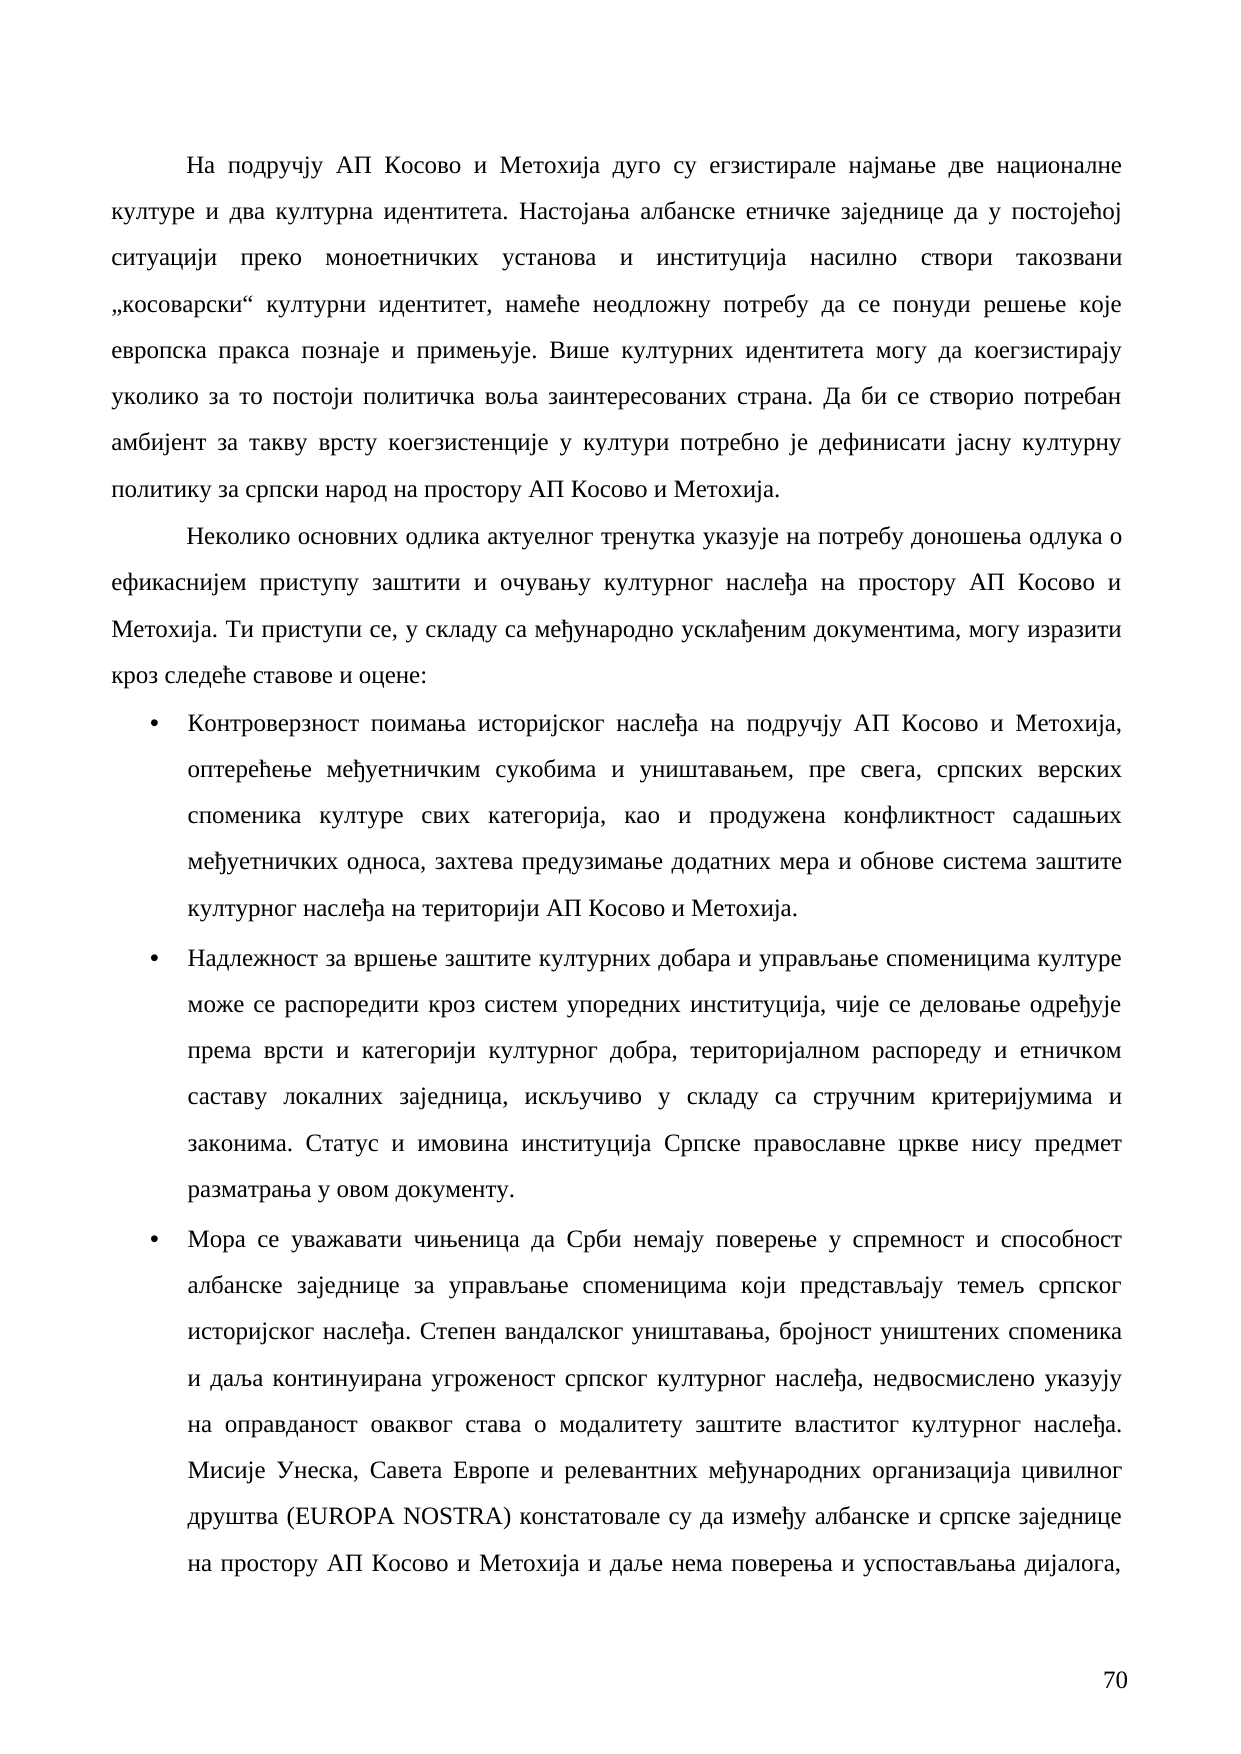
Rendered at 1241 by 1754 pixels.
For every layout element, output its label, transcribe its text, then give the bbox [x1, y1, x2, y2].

text На подручју АП Косово и Метохија дуго су егзистирале најмање две националне културе и два културна идентитета. Настојања албанске етничке заједнице да у постојећој ситуацији преко моноетничких установа и институција насилно створи такозвани „косоварски“ културни идентитет, намеће неодложну потребу да се понуди решење које европска пракса познаје и примењује. Више културних идентитета могу да коегзистирају уколико за то постоји политичка воља заинтересованих страна. Да би се створио потребан амбијент за такву врсту коегзистенције у култури потребно је дефинисати јасну културну политику за српски народ на простору АП Косово и Метохија. [111, 150, 1123, 502]
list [150, 1224, 1123, 1576]
list Надлежност за вршење заштите културних добара и управљање споменицима културе може се распоредити кроз систем упоредних институција, чије се деловање одређује према врсти и категорији културног добра, територијалном распореду и етничком саставу локалних заједница, искључиво у складу са стручним критеријумима и законима. Статус и имовина институција Српске православне цркве нису предмет разматрања у овом документу. [150, 943, 1123, 1203]
list Контроверзност поимања историјског наслеђа на подручју АП Косово и Метохија, оптерећење међуетничким сукобима и уништавањем, пре свега, српских верских споменика културе свих категорија, као и продужена конфликтност садашњих међуетничких односа, захтева предузимање додатних мера и обнове система заштите културног наслеђа на територији АП Косово и Метохија. [150, 707, 1123, 921]
text Неколико основних одлика актуелног тренутка указује на потребу доношења одлука о ефикаснијем приступу заштити и очувању културног наслеђа на простору АП Косово и Метохија. Ти приступи се, у складу са међународно усклађеним документима, могу изразити кроз следеће ставове и оцене: [111, 521, 1123, 689]
